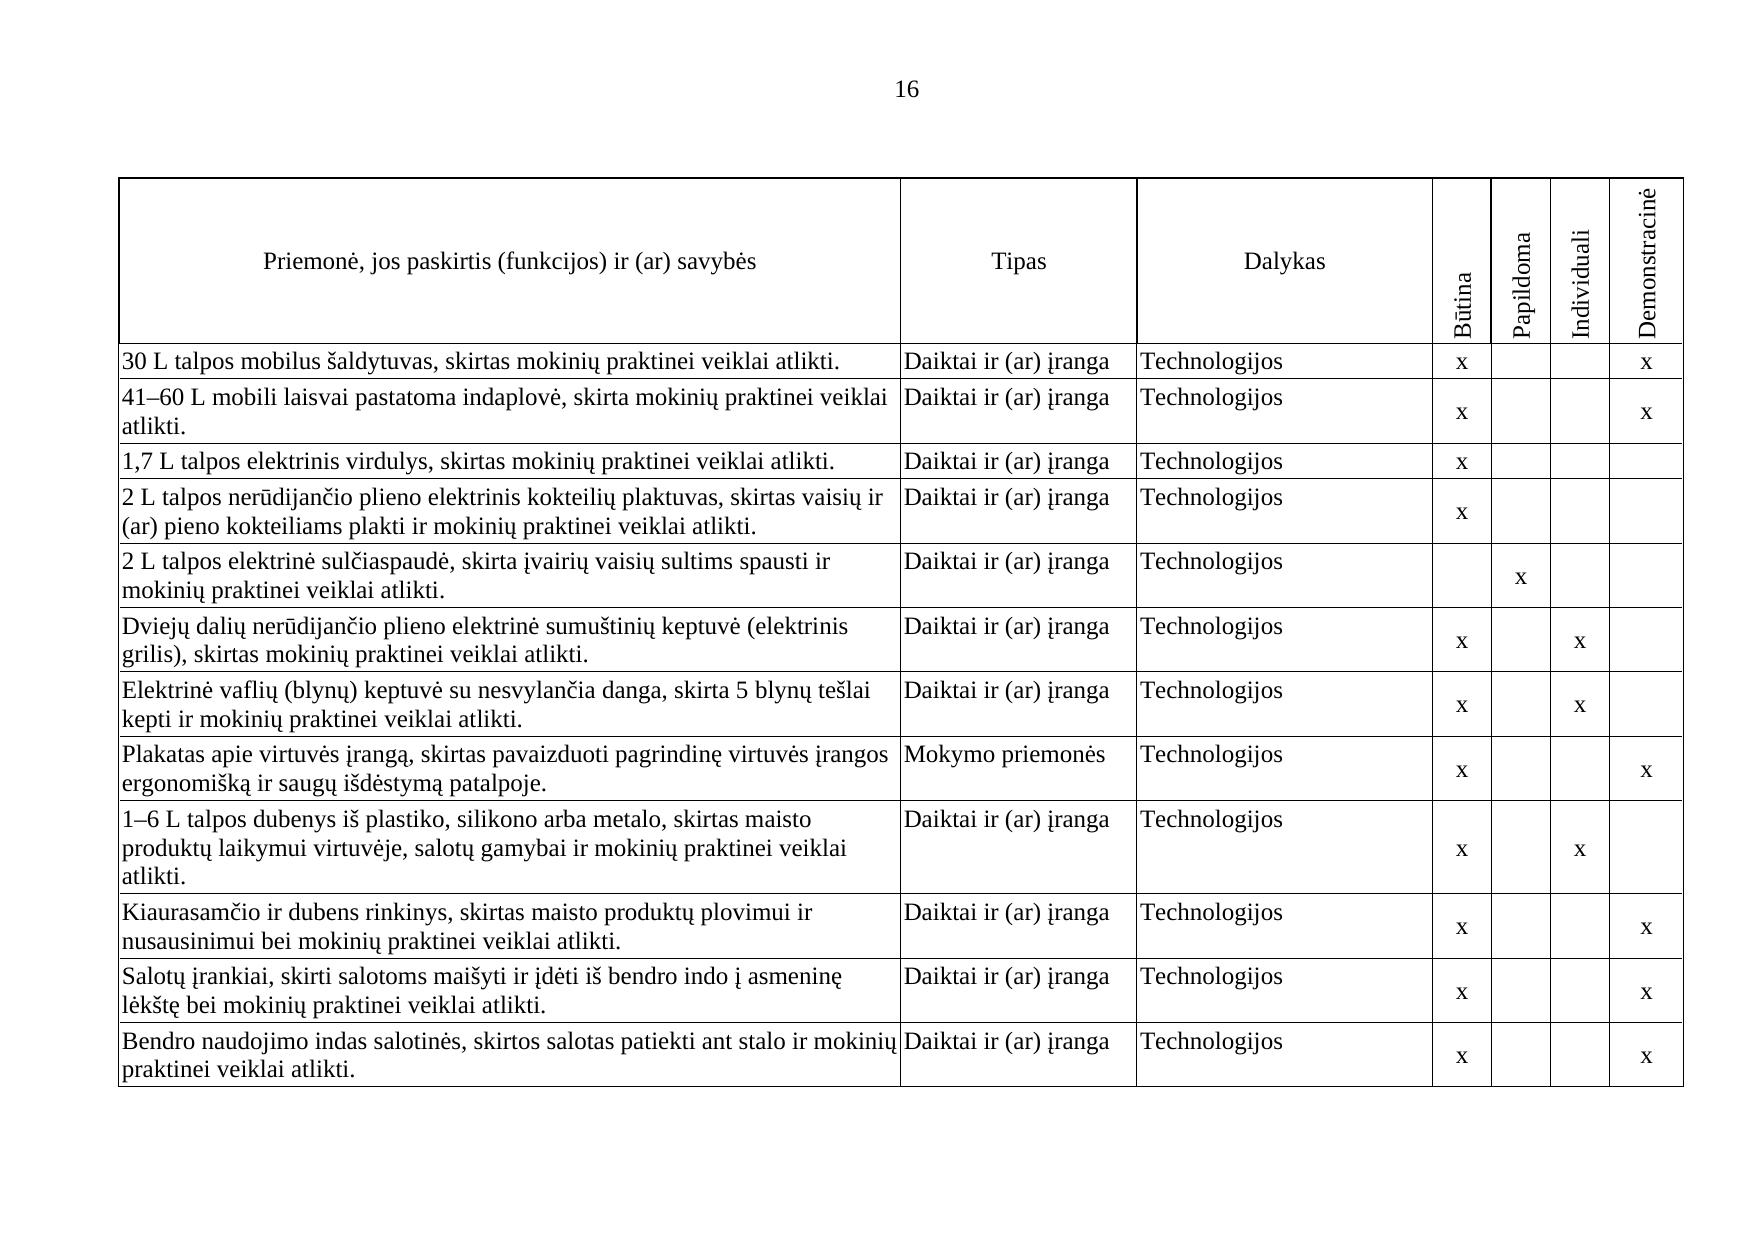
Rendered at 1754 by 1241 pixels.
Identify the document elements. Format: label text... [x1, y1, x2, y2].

table_cell Salotų įrankiai, skirti salotoms maišyti ir įdėti iš bendro indo į asmeninę lėkštę bei mokinių praktinei veiklai atlikti. [119, 959, 900, 1022]
table_cell x [1433, 1023, 1491, 1086]
table_cell [1492, 672, 1550, 736]
table_cell [1492, 959, 1550, 1022]
table_cell x [1433, 608, 1491, 671]
table_cell x [1551, 672, 1609, 736]
table_cell [1492, 1023, 1550, 1086]
table_cell [1551, 959, 1609, 1022]
table_cell x [1492, 544, 1550, 607]
table_cell [1551, 379, 1609, 442]
table_cell x [1433, 894, 1491, 957]
table_cell 30 L talpos mobilus šaldytuvas, skirtas mokinių praktinei veiklai atlikti. [119, 344, 900, 378]
table_cell [1610, 671, 1683, 736]
table_cell Daiktai ir (ar) įranga [901, 959, 1136, 1022]
table_cell Technologijos [1137, 379, 1432, 442]
table_cell [1610, 478, 1683, 542]
table_cell Technologijos [1137, 959, 1432, 1022]
table_cell [1551, 1023, 1609, 1086]
table_cell Technologijos [1137, 608, 1432, 671]
table_cell 1,7 L talpos elektrinis virdulys, skirtas mokinių praktinei veiklai atlikti. [119, 444, 900, 478]
table_cell [1551, 344, 1609, 378]
table_cell [1492, 479, 1550, 542]
table_header Būtina [1433, 179, 1490, 342]
table_cell Technologijos [1137, 544, 1432, 607]
table_cell 1–6 L talpos dubenys iš plastiko, silikono arba metalo, skirtas maisto produktų laikymui virtuvėje, salotų gamybai ir mokinių praktinei veiklai atlikti. [119, 801, 900, 893]
table_cell x [1433, 801, 1491, 893]
table_cell [1551, 444, 1609, 478]
table_cell 2 L talpos nerūdijančio plieno elektrinis kokteilių plaktuvas, skirtas vaisių ir (ar) pieno kokteiliams plakti ir mokinių praktinei veiklai atlikti. [119, 479, 900, 542]
table_cell x [1610, 343, 1683, 378]
table_cell [1610, 800, 1683, 893]
table_cell 2 L talpos elektrinė sulčiaspaudė, skirta įvairių vaisių sultims spausti ir mokinių praktinei veiklai atlikti. [119, 544, 900, 607]
table_cell x [1610, 378, 1683, 442]
table_cell Daiktai ir (ar) įranga [901, 672, 1136, 736]
table_cell x [1433, 379, 1491, 442]
table_header Papildoma [1492, 179, 1550, 342]
table_cell Technologijos [1137, 344, 1432, 378]
table_cell Daiktai ir (ar) įranga [901, 608, 1136, 671]
table_cell Dviejų dalių nerūdijančio plieno elektrinė sumuštinių keptuvė (elektrinis grilis), skirtas mokinių praktinei veiklai atlikti. [119, 608, 900, 671]
table_cell x [1433, 959, 1491, 1022]
table_cell Technologijos [1137, 479, 1432, 542]
table_cell [1433, 544, 1491, 607]
table_cell Kiaurasamčio ir dubens rinkinys, skirtas maisto produktų plovimui ir nusausinimui bei mokinių praktinei veiklai atlikti. [119, 894, 900, 957]
table_cell x [1610, 958, 1683, 1022]
table_cell Technologijos [1137, 894, 1432, 957]
table_header Priemonė, jos paskirtis (funkcijos) ir (ar) savybės [120, 179, 900, 342]
table_cell x [1433, 672, 1491, 736]
table_cell Mokymo priemonės [901, 737, 1136, 800]
table_cell [1492, 801, 1550, 893]
table_cell Daiktai ir (ar) įranga [901, 801, 1136, 893]
table_cell [1551, 894, 1609, 957]
table_cell Elektrinė vaflių (blynų) keptuvė su nesvylančia danga, skirta 5 blynų tešlai kepti ir mokinių praktinei veiklai atlikti. [119, 672, 900, 736]
table_cell [1551, 544, 1609, 607]
table_cell x [1610, 1022, 1683, 1086]
table_cell Daiktai ir (ar) įranga [901, 444, 1136, 478]
table_cell Daiktai ir (ar) įranga [901, 479, 1136, 542]
table_cell Technologijos [1137, 672, 1432, 736]
table_cell Daiktai ir (ar) įranga [901, 1023, 1136, 1086]
table_cell Bendro naudojimo indas salotinės, skirtos salotas patiekti ant stalo ir mokinių praktinei veiklai atlikti. [119, 1023, 900, 1086]
table_cell x [1433, 344, 1491, 378]
table_cell Daiktai ir (ar) įranga [901, 379, 1136, 442]
table_cell [1492, 444, 1550, 478]
table_cell Plakatas apie virtuvės įrangą, skirtas pavaizduoti pagrindinę virtuvės įrangos ergonomišką ir saugų išdėstymą patalpoje. [119, 737, 900, 800]
table_cell Technologijos [1137, 737, 1432, 800]
table_header Individuali [1551, 179, 1609, 342]
table_cell Technologijos [1137, 444, 1432, 478]
table_cell 41–60 L mobili laisvai pastatoma indaplovė, skirta mokinių praktinei veiklai atlikti. [119, 379, 900, 442]
table_cell Daiktai ir (ar) įranga [901, 894, 1136, 957]
table_cell Technologijos [1137, 1023, 1432, 1086]
table_cell [1492, 608, 1550, 671]
table_cell x [1551, 608, 1609, 671]
table_cell Daiktai ir (ar) įranga [901, 344, 1136, 378]
table_cell x [1610, 893, 1683, 957]
table_cell [1551, 737, 1609, 800]
table_header Demonstracinė [1610, 179, 1683, 342]
table_header Dalykas [1138, 179, 1432, 342]
table_cell x [1551, 801, 1609, 893]
table_cell Daiktai ir (ar) įranga [901, 544, 1136, 607]
table_header Tipas [901, 179, 1136, 342]
table_cell [1610, 543, 1683, 607]
table_cell x [1610, 736, 1683, 800]
table_cell x [1433, 444, 1491, 478]
table_cell [1610, 443, 1683, 478]
table_cell [1492, 379, 1550, 442]
table_cell x [1433, 479, 1491, 542]
table_cell Technologijos [1137, 801, 1432, 893]
table_cell [1492, 737, 1550, 800]
table_cell [1610, 607, 1683, 671]
table_cell [1492, 344, 1550, 378]
table_cell [1492, 894, 1550, 957]
table_cell x [1433, 737, 1491, 800]
table_cell [1551, 479, 1609, 542]
